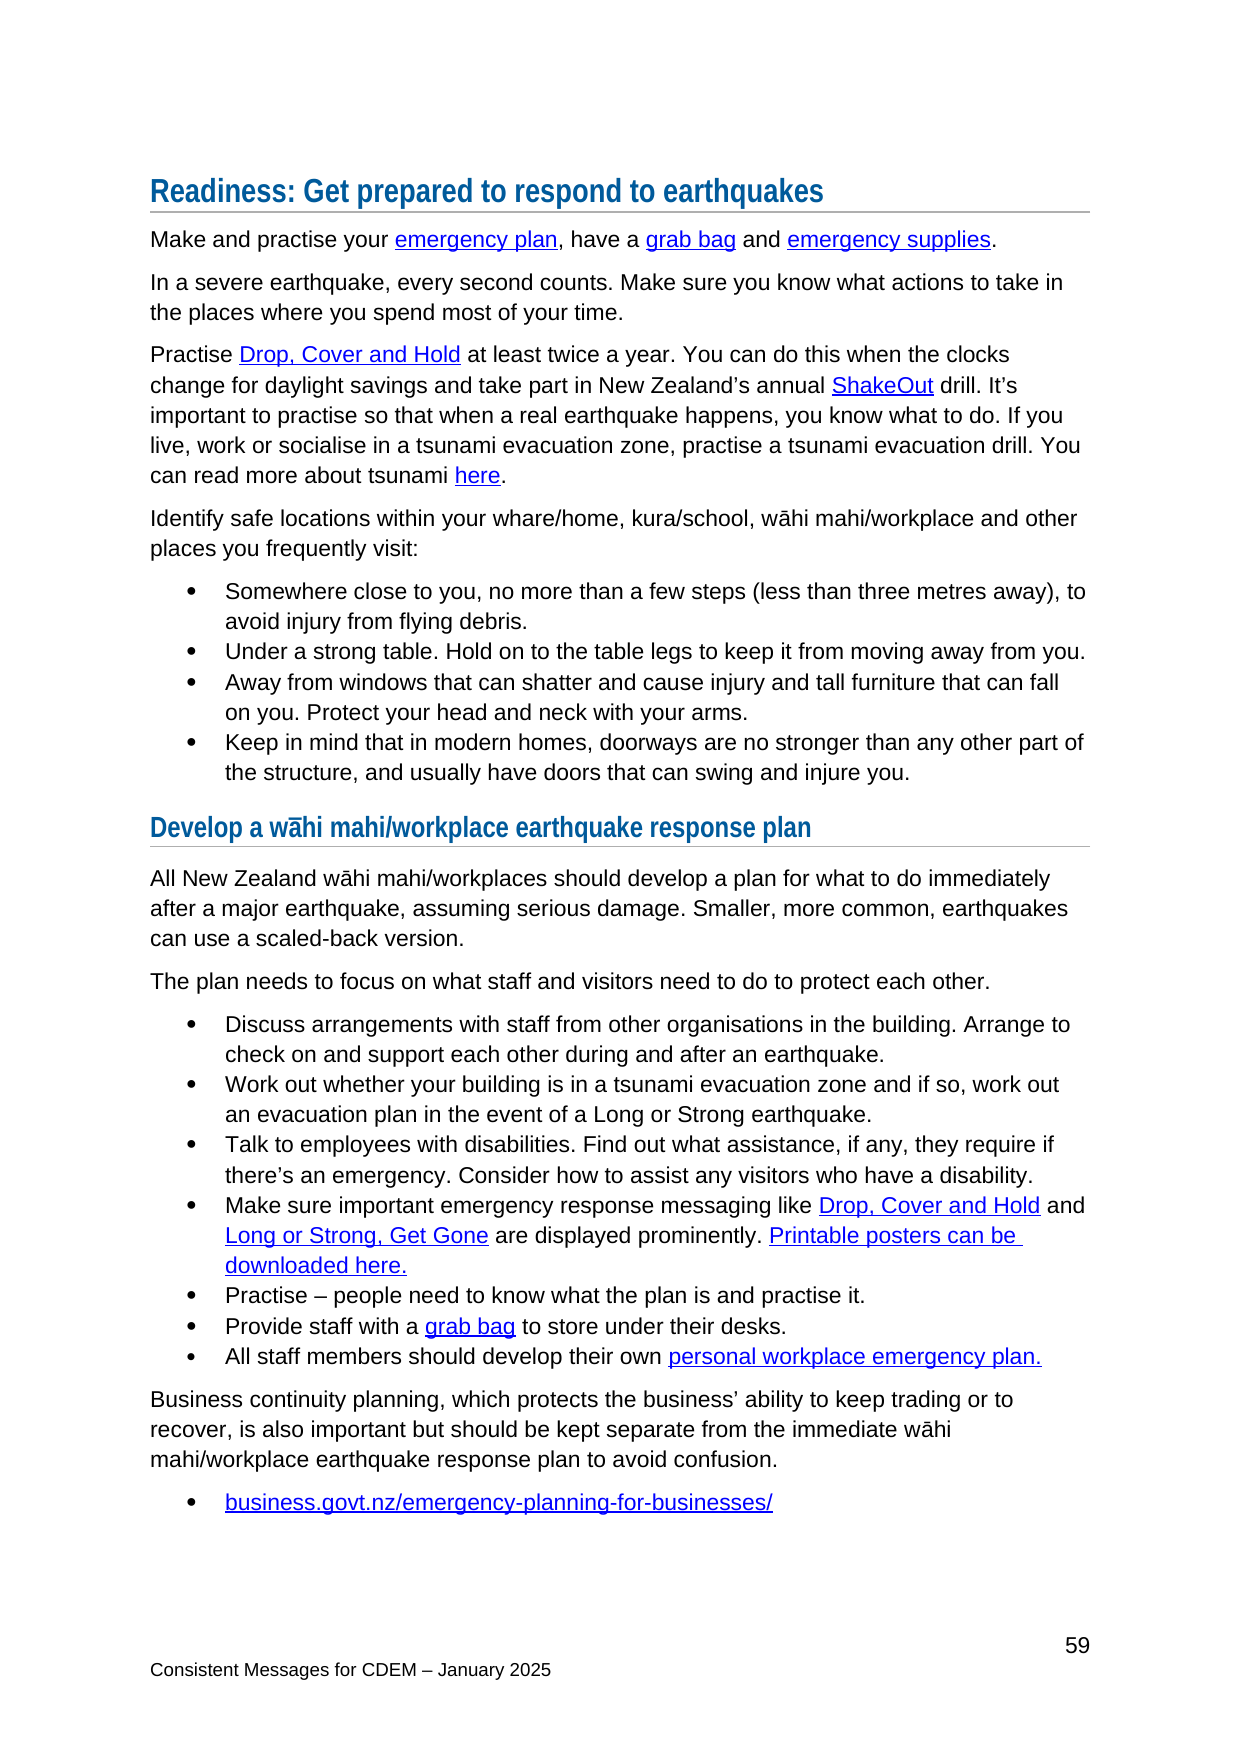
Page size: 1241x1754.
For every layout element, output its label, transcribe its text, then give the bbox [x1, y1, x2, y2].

text Identify safe locations within your whare/home, kura/school, wāhi mahi/workplace and other places you frequently visit: [150, 505, 1090, 561]
list Provide staff with a grab bag to store under their desks. [187, 1313, 1090, 1339]
subtitle Readiness: Get prepared to respond to earthquakes [150, 171, 1090, 211]
list Work out whether your building is in a tsunami evacuation zone and if so, work out an evacuation plan in the event of a Long or Strong earthquake. [187, 1071, 1090, 1127]
list Make sure important emergency response messaging like Drop, Cover and Hold and Long or Strong, Get Gone are displayed prominently. Printable posters can be downloaded here. [187, 1192, 1090, 1278]
text Make and practise your emergency plan, have a grab bag and emergency supplies. [150, 226, 1090, 252]
list Practise – people need to know what the plan is and practise it. [187, 1282, 1090, 1309]
text The plan needs to focus on what staff and visitors need to do to protect each other. [150, 968, 1090, 994]
text In a severe earthquake, every second counts. Make sure you know what actions to take in the places where you spend most of your time. [150, 268, 1090, 325]
list Keep in mind that in modern homes, doorways are no stronger than any other part of the structure, and usually have doors that can swing and injure you. [187, 729, 1090, 785]
list Talk to employees with disabilities. Find out what assistance, if any, they require if there’s an emergency. Consider how to assist any visitors who have a disability. [187, 1131, 1090, 1188]
list All staff members should develop their own personal workplace emergency plan. [187, 1343, 1090, 1369]
subtitle Develop a wāhi mahi/workplace earthquake response plan [150, 810, 1090, 846]
list Away from windows that can shatter and cause injury and tall furniture that can fall on you. Protect your head and neck with your arms. [187, 668, 1090, 725]
list Discuss arrangements with staff from other organisations in the building. Arrange to check on and support each other during and after an earthquake. [187, 1011, 1090, 1067]
text Business continuity planning, which protects the business’ ability to keep trading or to recover, is also important but should be kept separate from the immediate wāhi mahi/workplace earthquake response plan to avoid confusion. [150, 1386, 1090, 1472]
text All New Zealand wāhi mahi/workplaces should develop a plan for what to do immediately after a major earthquake, assuming serious damage. Smaller, more common, earthquakes can use a scaled-back version. [150, 865, 1090, 951]
text Practise Drop, Cover and Hold at least twice a year. You can do this when the clocks change for daylight savings and take part in New Zealand’s annual ShakeOut drill. It’s important to practise so that when a real earthquake happens, you know what to do. If you live, work or socialise in a tsunami evacuation zone, practise a tsunami evacuation drill. You can read more about tsunami here. [150, 341, 1090, 488]
list business.govt.nz/emergency-planning-for-businesses/ [187, 1489, 1090, 1515]
list Under a strong table. Hold on to the table legs to keep it from moving away from you. [187, 638, 1090, 664]
list Somewhere close to you, no more than a few steps (less than three metres away), to avoid injury from flying debris. [187, 578, 1090, 634]
